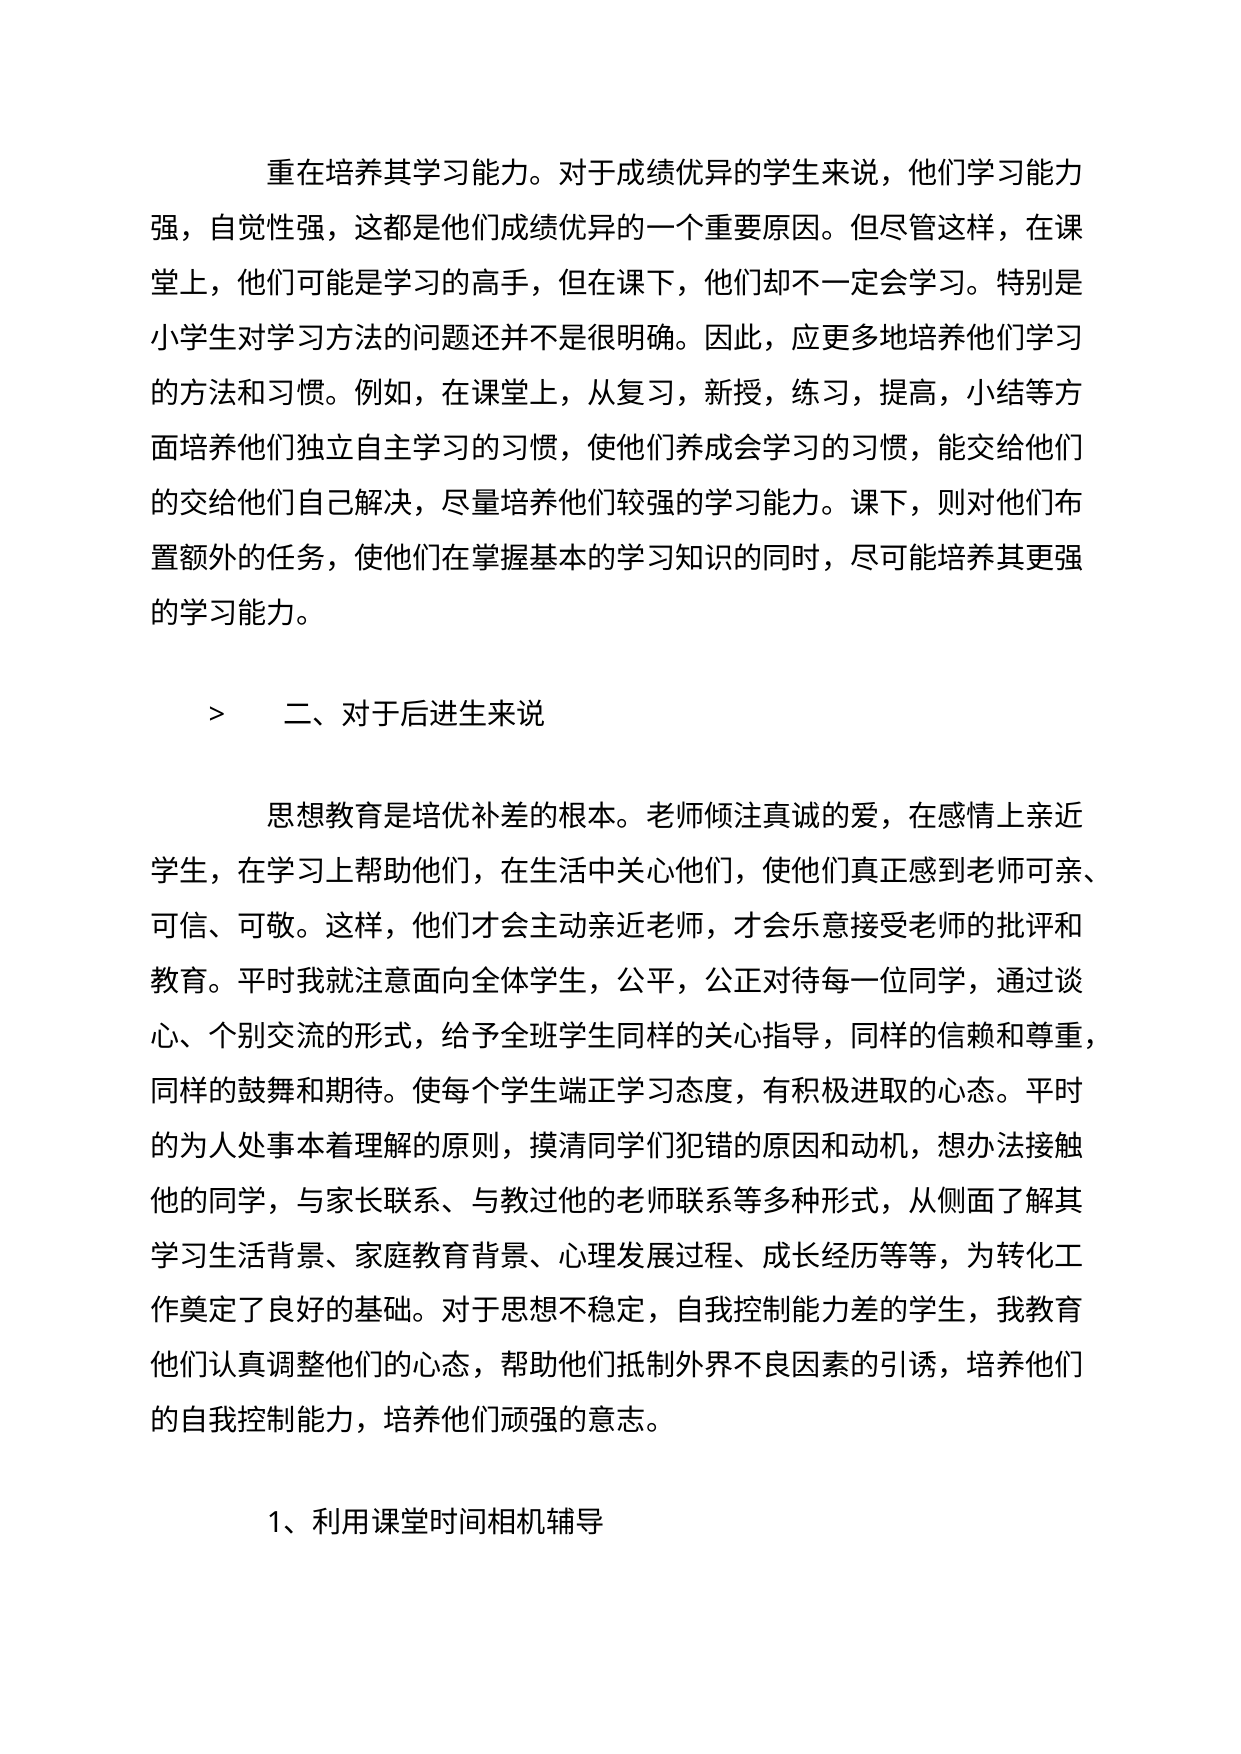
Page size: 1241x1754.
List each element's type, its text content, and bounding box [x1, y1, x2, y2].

text > 二、对于后进生来说 [150, 691, 1090, 733]
text 重在培养其学习能力。对于成绩优异的学生来说，他们学习能力强，自觉性强，这都是他们成绩优异的一个重要原因。但尽管这样，在课堂上，他们可能是学习的高手，但在课下，他们却不一定会学习。特别是小学生对学习方法的问题还并不是很明确。因此，应更多地培养他们学习的方法和习惯。例如，在课堂上，从复习，新授，练习，提高，小结等方面培养他们独立自主学习的习惯，使他们养成会学习的习惯，能交给他们的交给他们自己解决，尽量培养他们较强的学习能力。课下，则对他们布置额外的任务，使他们在掌握基本的学习知识的同时，尽可能培养其更强的学习能力。 [150, 150, 1090, 631]
text 思想教育是培优补差的根本。老师倾注真诚的爱，在感情上亲近学生，在学习上帮助他们，在生活中关心他们，使他们真正感到老师可亲、可信、可敬。这样，他们才会主动亲近老师，才会乐意接受老师的批评和教育。平时我就注意面向全体学生，公平，公正对待每一位同学，通过谈心、个别交流的形式，给予全班学生同样的关心指导，同样的信赖和尊重，同样的鼓舞和期待。使每个学生端正学习态度，有积极进取的心态。平时的为人处事本着理解的原则，摸清同学们犯错的原因和动机，想办法接触他的同学，与家长联系、与教过他的老师联系等多种形式，从侧面了解其学习生活背景、家庭教育背景、心理发展过程、成长经历等等，为转化工作奠定了良好的基础。对于思想不稳定，自我控制能力差的学生，我教育他们认真调整他们的心态，帮助他们抵制外界不良因素的引诱，培养他们的自我控制能力，培养他们顽强的意志。 [150, 793, 1090, 1439]
text 1、利用课堂时间相机辅导 [150, 1498, 1090, 1541]
